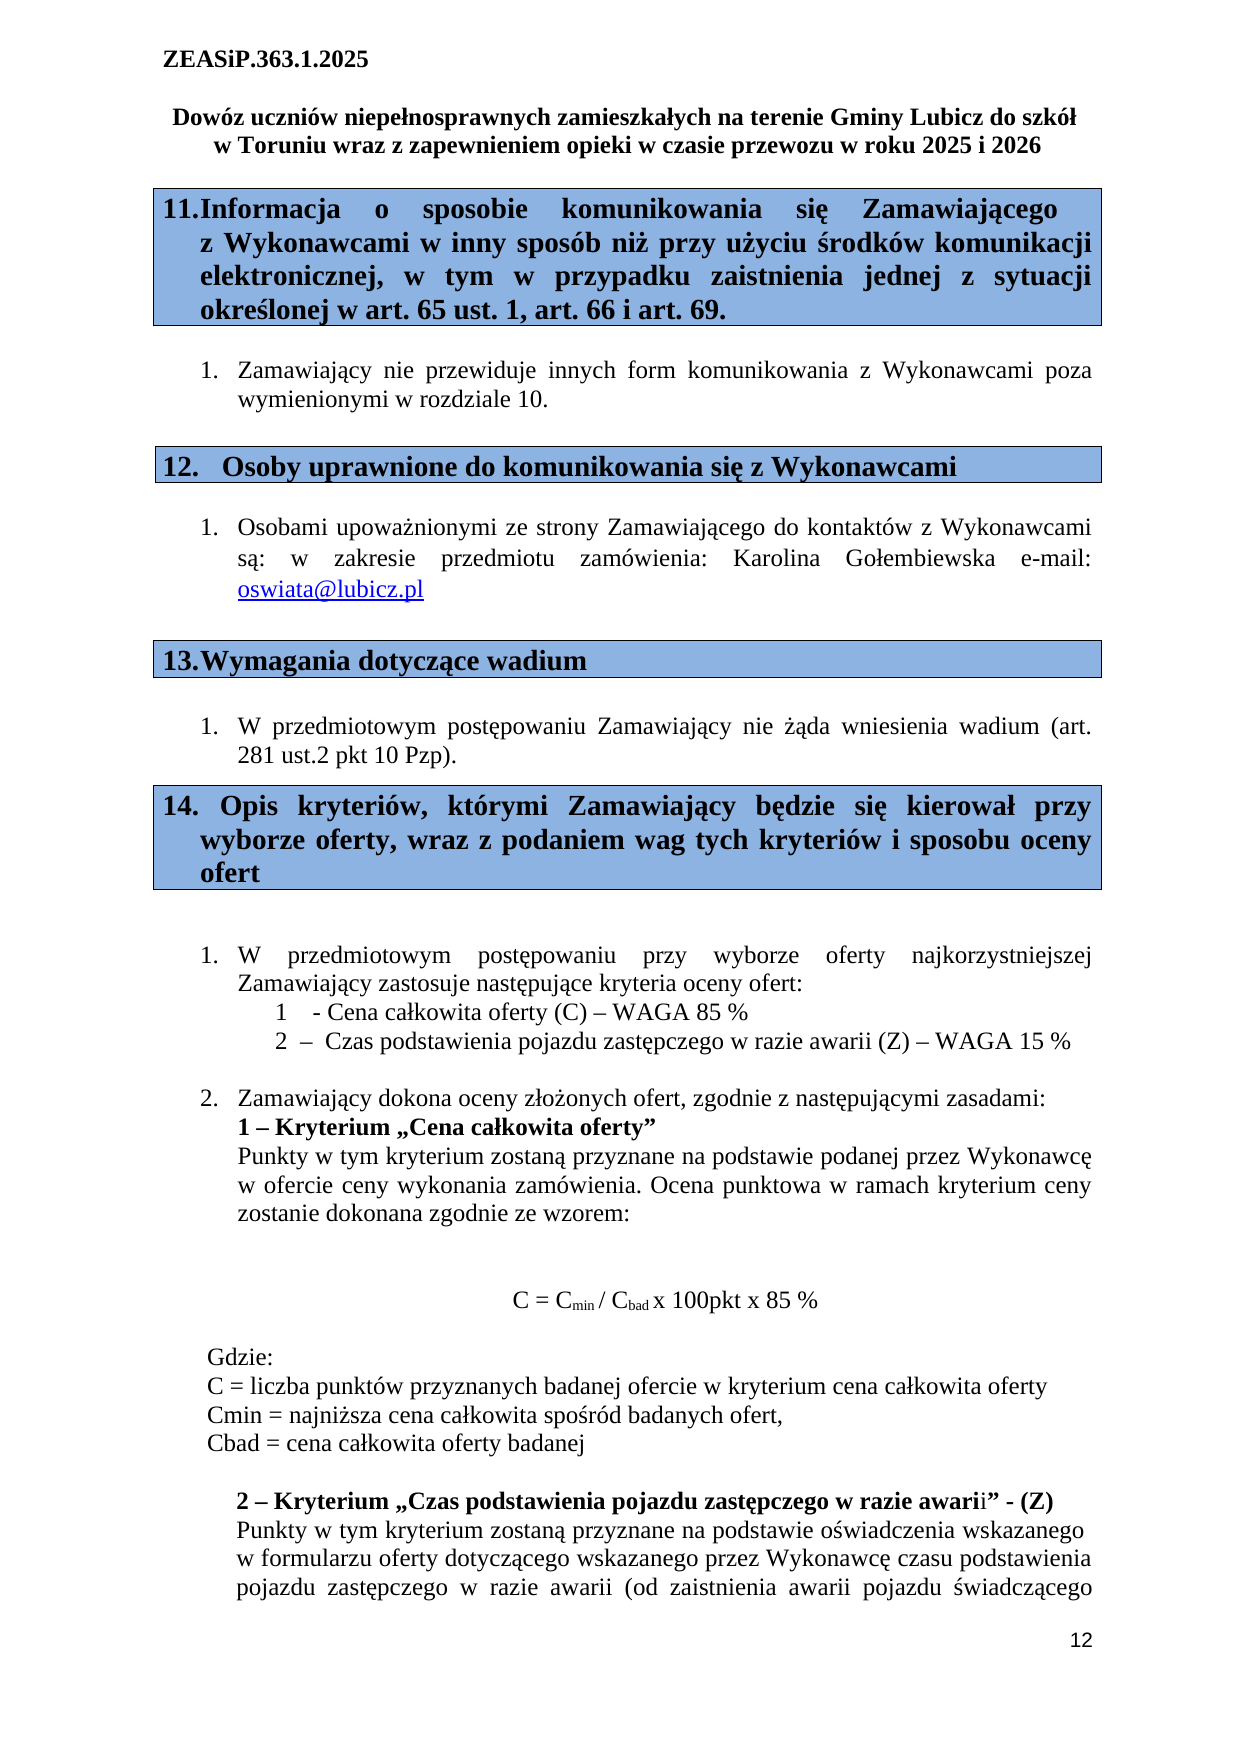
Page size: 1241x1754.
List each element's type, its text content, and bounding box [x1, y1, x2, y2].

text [236, 1515, 1093, 1601]
text 2 – Kryterium „Czas podstawienia pojazdu zastępczego w razie awarii” - (Z) [162, 1486, 1093, 1515]
text Gdzie: [162, 1342, 1093, 1371]
list - Cena całkowita oferty (C) – WAGA 85 % [275, 997, 1093, 1026]
list Osobami upoważnionymi ze strony Zamawiającego do kontaktów z Wykonawcami są: w zakresie przedmiotu zamówienia: Karolina Gołembiewska e-mail: oswiata@lubicz.pl [200, 512, 1093, 603]
text Cmin = najniższa cena całkowita spośród badanych ofert, [162, 1400, 1093, 1428]
subtitle Wymagania dotyczące wadium [154, 641, 1101, 677]
text Cbad = cena całkowita oferty badanej [162, 1428, 1093, 1457]
subtitle Opis kryteriów, którymi Zamawiający będzie się kierował przy wyborze oferty, wraz z podaniem wag tych kryteriów i sposobu oceny ofert [154, 786, 1101, 889]
text Punkty w tym kryterium zostaną przyznane na podstawie podanej przez Wykonawcę w ofercie ceny wykonania zamówienia. Ocena punktowa w ramach kryterium ceny zostanie dokonana zgodnie ze wzorem: [237, 1141, 1093, 1227]
text 1 – Kryterium „Cena całkowita oferty” [237, 1112, 1093, 1141]
subtitle Osoby uprawnione do komunikowania się z Wykonawcami [156, 447, 1101, 482]
text 2 – Czas podstawienia pojazdu zastępczego w razie awarii (Z) – WAGA 15 % [201, 1026, 1093, 1055]
list W przedmiotowym postępowaniu Zamawiający nie żąda wniesienia wadium (art. 281 ust.2 pkt 10 Pzp). [200, 711, 1093, 769]
list Zamawiający dokona oceny złożonych ofert, zgodnie z następującymi zasadami: [200, 1083, 1093, 1112]
list W przedmiotowym postępowaniu przy wyborze oferty najkorzystniejszej Zamawiający zastosuje następujące kryteria oceny ofert: [200, 940, 1093, 997]
text C = liczba punktów przyznanych badanej ofercie w kryterium cena całkowita oferty [162, 1371, 1093, 1400]
list Zamawiający nie przewiduje innych form komunikowania z Wykonawcami poza wymienionymi w rozdziale 10. [200, 355, 1093, 413]
subtitle Informacja o sposobie komunikowania się Zamawiającego z Wykonawcami w inny sposób niż przy użyciu środków komunikacji elektronicznej, w tym w przypadku zaistnienia jednej z sytuacji określonej w art. 65 ust. 1, art. 66 i art. 69. [154, 189, 1101, 325]
text C = Cmin / Cbad x 100pkt x 85 % [237, 1285, 1093, 1313]
